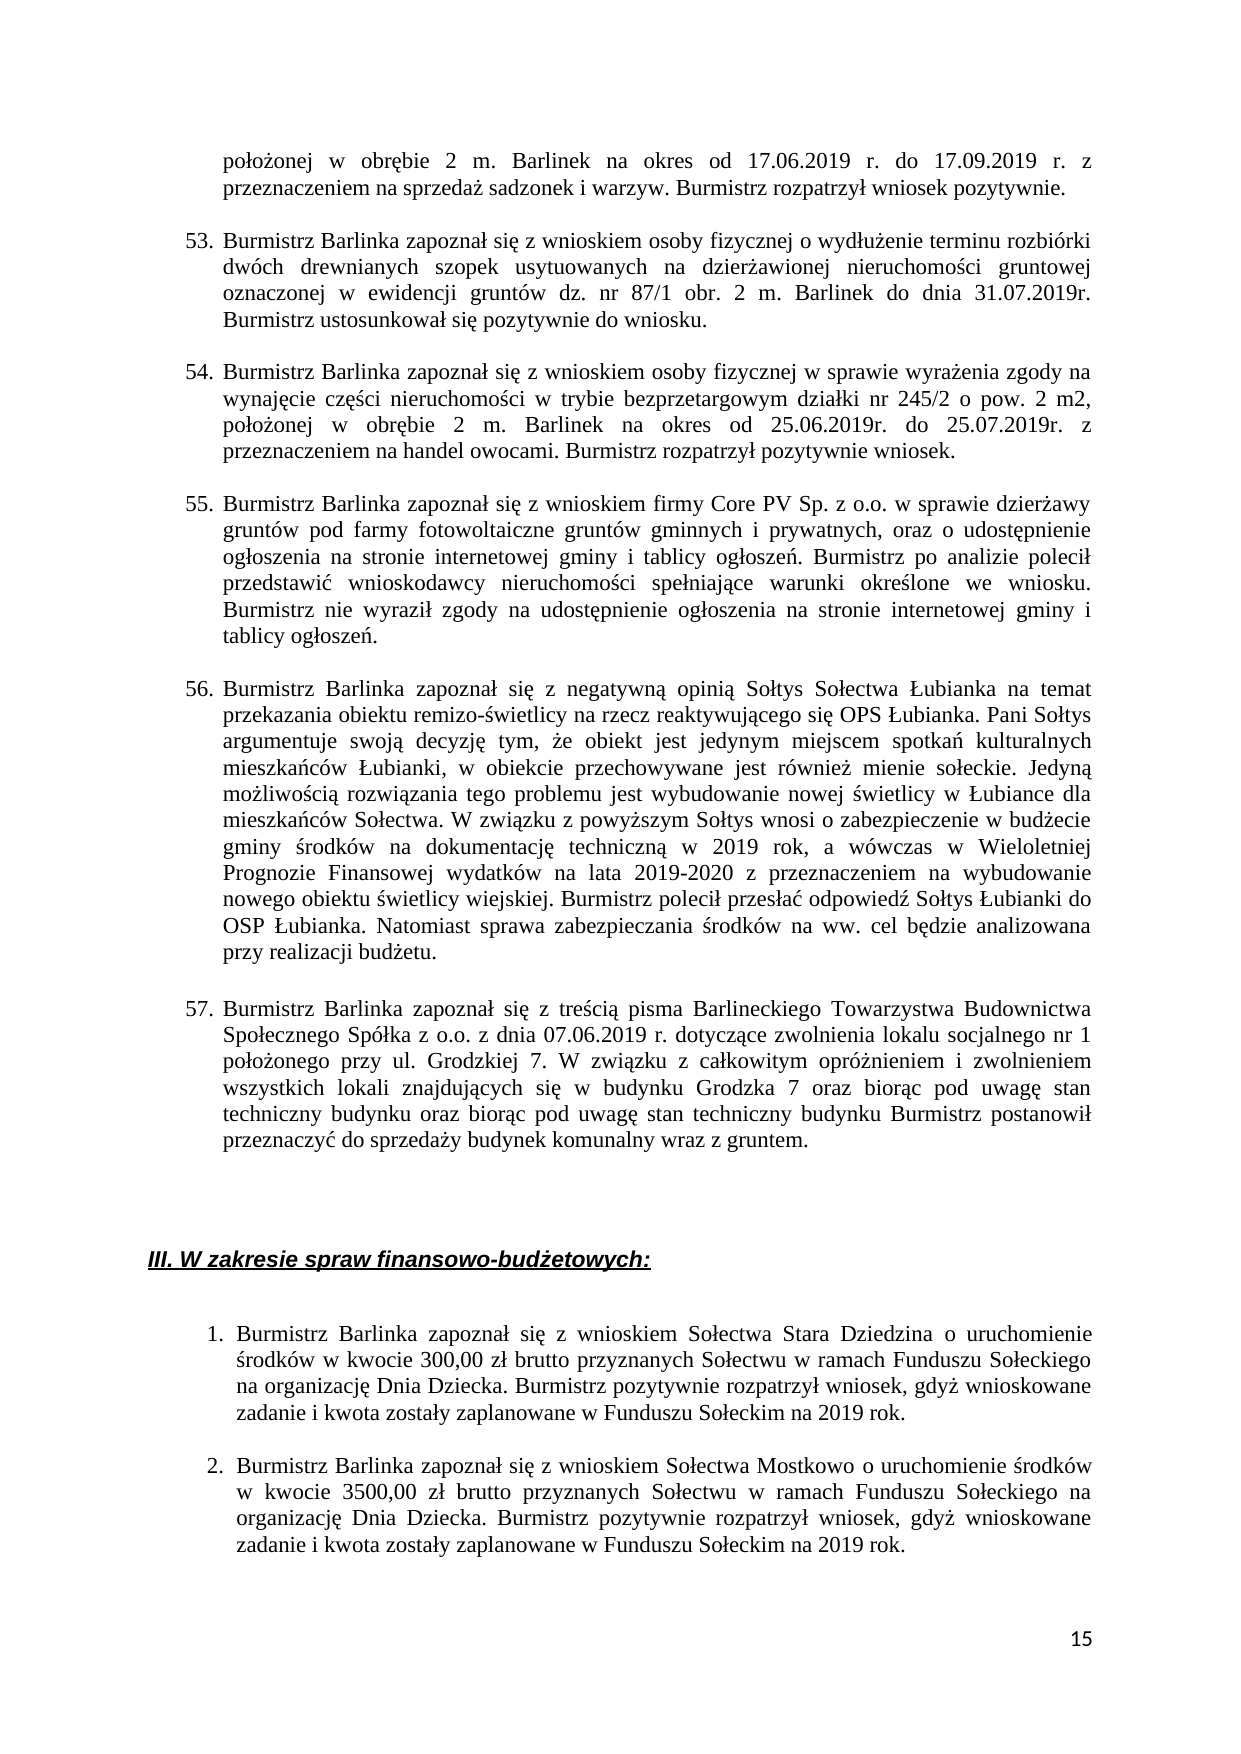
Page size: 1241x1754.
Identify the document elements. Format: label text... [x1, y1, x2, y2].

list Burmistrz Barlinka zapoznał się z wnioskiem osoby fizycznej o wydłużenie terminu rozbiórki dwóch drewnianych szopek usytuowanych na dzierżawionej nieruchomości gruntowej oznaczonej w ewidencji gruntów dz. nr 87/1 obr. 2 m. Barlinek do dnia 31.07.2019r. Burmistrz ustosunkował się pozytywnie do wniosku. [185, 227, 1093, 332]
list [185, 148, 1093, 200]
list Burmistrz Barlinka zapoznał się z wnioskiem osoby fizycznej w sprawie wyrażenia zgody na wynajęcie części nieruchomości w trybie bezprzetargowym działki nr 245/2 o pow. 2 m2, położonej w obrębie 2 m. Barlinek na okres od 25.06.2019r. do 25.07.2019r. z przeznaczeniem na handel owocami. Burmistrz rozpatrzył pozytywnie wniosek. [185, 358, 1093, 464]
list Burmistrz Barlinka zapoznał się z wnioskiem firmy Core PV Sp. z o.o. w sprawie dzierżawy gruntów pod farmy fotowoltaiczne gruntów gminnych i prywatnych, oraz o udostępnienie ogłoszenia na stronie internetowej gminy i tablicy ogłoszeń. Burmistrz po analizie polecił przedstawić wnioskodawcy nieruchomości spełniające warunki określone we wniosku. Burmistrz nie wyraził zgody na udostępnienie ogłoszenia na stronie internetowej gminy i tablicy ogłoszeń. [185, 490, 1093, 648]
list Burmistrz Barlinka zapoznał się z negatywną opinią Sołtys Sołectwa Łubianka na temat przekazania obiektu remizo-świetlicy na rzecz reaktywującego się OPS Łubianka. Pani Sołtys argumentuje swoją decyzję tym, że obiekt jest jedynym miejscem spotkań kulturalnych mieszkańców Łubianki, w obiekcie przechowywane jest również mienie sołeckie. Jedyną możliwością rozwiązania tego problemu jest wybudowanie nowej świetlicy w Łubiance dla mieszkańców Sołectwa. W związku z powyższym Sołtys wnosi o zabezpieczenie w budżecie gminy środków na dokumentację techniczną w 2019 rok, a wówczas w Wieloletniej Prognozie Finansowej wydatków na lata 2019-2020 z przeznaczeniem na wybudowanie nowego obiektu świetlicy wiejskiej. Burmistrz polecił przesłać odpowiedź Sołtys Łubianki do OSP Łubianka. Natomiast sprawa zabezpieczania środków na ww. cel będzie analizowana przy realizacji budżetu. [185, 675, 1093, 964]
text III. W zakresie spraw finansowo-budżetowych: [148, 1246, 1093, 1272]
list Burmistrz Barlinka zapoznał się z treścią pisma Barlineckiego Towarzystwa Budownictwa Społecznego Spółka z o.o. z dnia 07.06.2019 r. dotyczące zwolnienia lokalu socjalnego nr 1 położonego przy ul. Grodzkiej 7. W związku z całkowitym opróżnieniem i zwolnieniem wszystkich lokali znajdujących się w budynku Grodzka 7 oraz biorąc pod uwagę stan techniczny budynku oraz biorąc pod uwagę stan techniczny budynku Burmistrz postanowił przeznaczyć do sprzedaży budynek komunalny wraz z gruntem. [185, 995, 1093, 1153]
list Burmistrz Barlinka zapoznał się z wnioskiem Sołectwa Mostkowo o uruchomienie środków w kwocie 3500,00 zł brutto przyznanych Sołectwu w ramach Funduszu Sołeckiego na organizację Dnia Dziecka. Burmistrz pozytywnie rozpatrzył wniosek, gdyż wnioskowane zadanie i kwota zostały zaplanowane w Funduszu Sołeckim na 2019 rok. [207, 1452, 1093, 1557]
list Burmistrz Barlinka zapoznał się z wnioskiem Sołectwa Stara Dziedzina o uruchomienie środków w kwocie 300,00 zł brutto przyznanych Sołectwu w ramach Funduszu Sołeckiego na organizację Dnia Dziecka. Burmistrz pozytywnie rozpatrzył wniosek, gdyż wnioskowane zadanie i kwota zostały zaplanowane w Funduszu Sołeckim na 2019 rok. [207, 1320, 1093, 1425]
